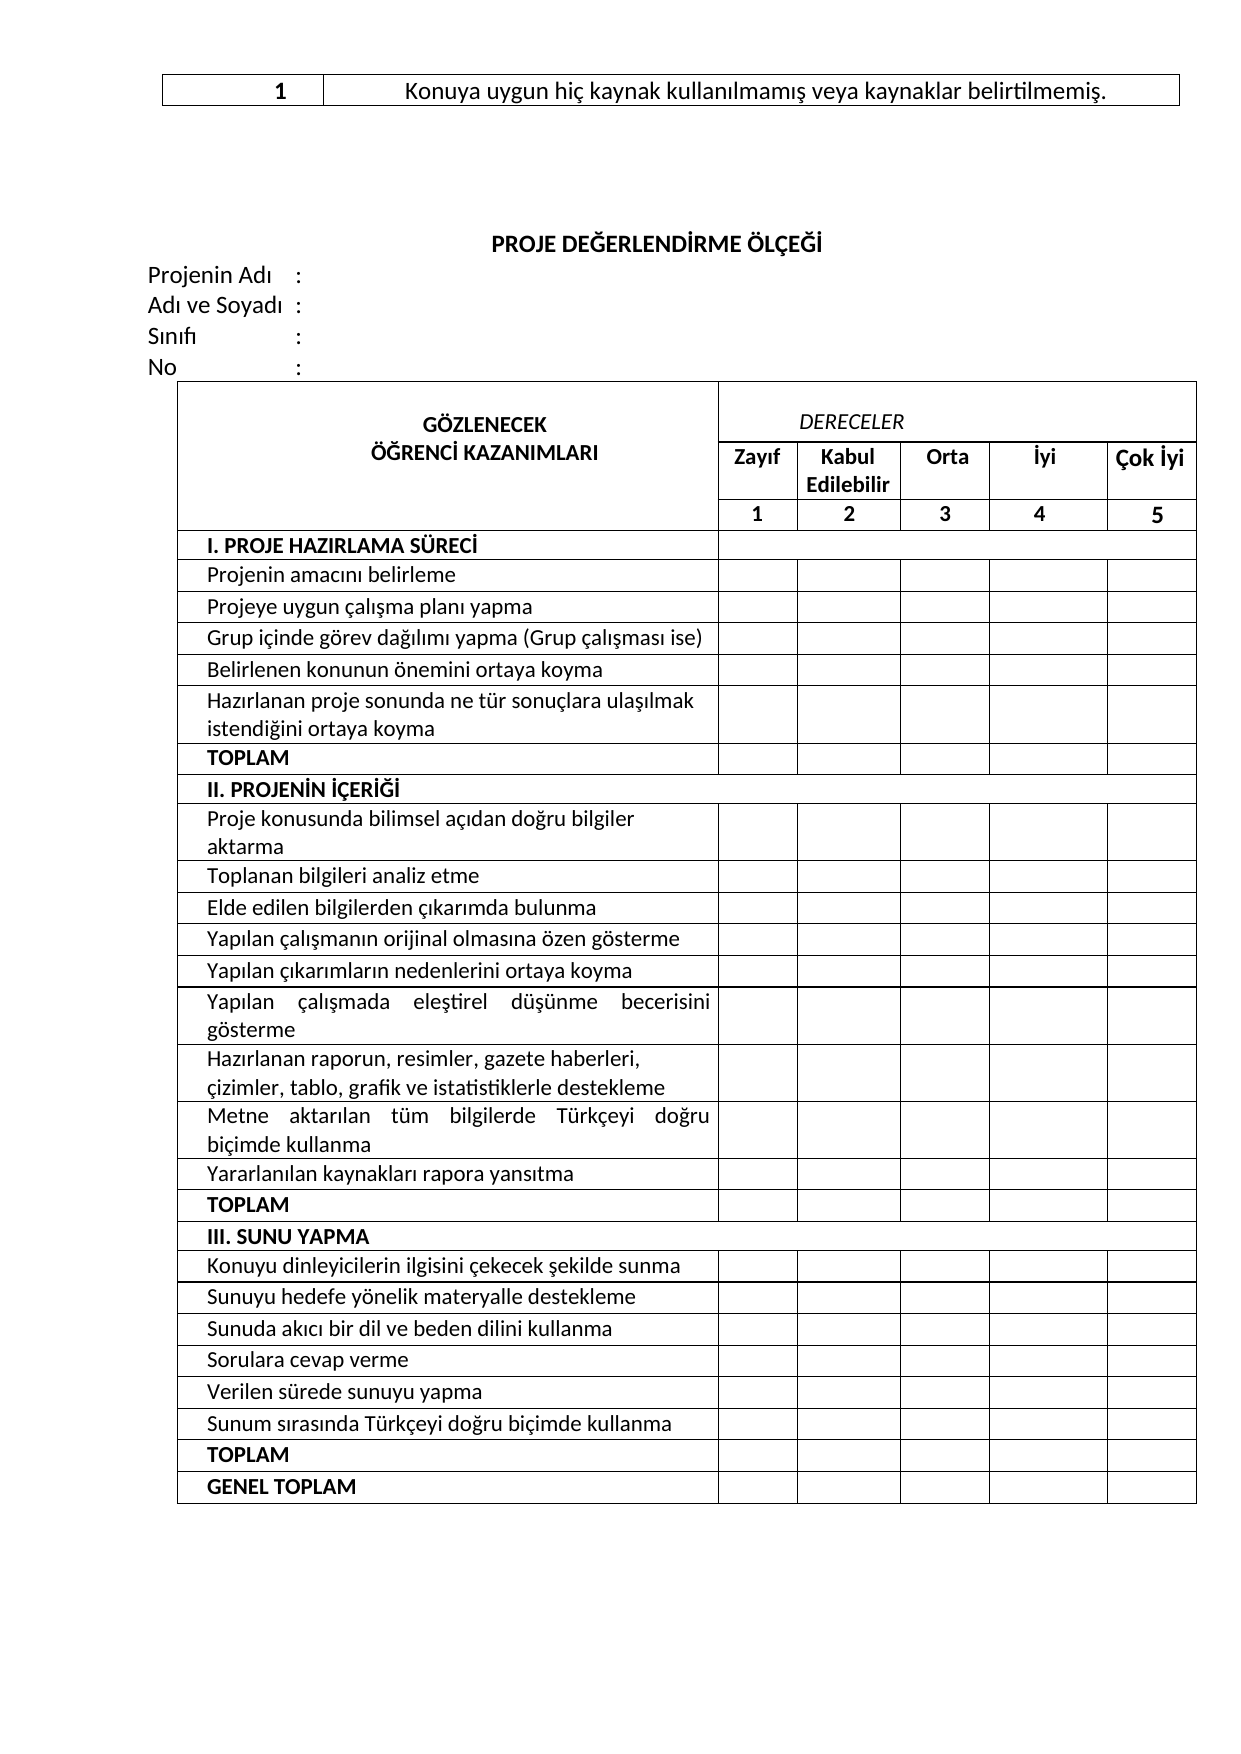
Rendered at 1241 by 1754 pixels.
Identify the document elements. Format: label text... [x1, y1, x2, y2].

table_cell Konuyu dinleyicilerin ilgisini çekecek şekilde sunma [178, 1251, 718, 1281]
table_cell [1108, 1190, 1196, 1221]
table_cell [990, 1190, 1107, 1221]
table_cell [901, 956, 989, 986]
table_cell [901, 924, 989, 955]
table_cell [798, 956, 900, 986]
table_cell [719, 744, 797, 774]
table_cell [1108, 1283, 1196, 1313]
table_cell [719, 956, 797, 986]
table_cell [798, 1283, 900, 1313]
table_cell Çok İyi [1108, 443, 1196, 498]
table_cell [1108, 744, 1196, 774]
table_cell [901, 1190, 989, 1221]
table_cell [901, 988, 989, 1043]
table_cell Kabul Edilebilir [798, 443, 900, 498]
text Sınıfı : [148, 320, 1167, 351]
table_cell [719, 531, 1196, 559]
table_cell [901, 1159, 989, 1189]
table_cell III. SUNU YAPMA [178, 1222, 1196, 1250]
table_cell [1108, 861, 1196, 892]
table_cell [1108, 1314, 1196, 1344]
table_cell [990, 1346, 1107, 1376]
table_cell [901, 655, 989, 685]
table_cell [1108, 1472, 1196, 1502]
table_cell II. PROJENİN İÇERİĞİ [178, 775, 1196, 803]
table_cell [798, 861, 900, 892]
table_cell [719, 1409, 797, 1439]
table_cell [798, 1409, 900, 1439]
table_cell TOPLAM [178, 1440, 718, 1471]
table_cell [719, 924, 797, 955]
table_cell 1 [163, 75, 323, 105]
table_cell [990, 1102, 1107, 1158]
table_cell [1108, 1440, 1196, 1471]
table_cell [798, 1346, 900, 1376]
table_cell 4 [990, 500, 1107, 530]
table_cell [901, 1409, 989, 1439]
table_cell [1108, 1409, 1196, 1439]
table_cell [990, 1472, 1107, 1502]
table_cell [798, 655, 900, 685]
table_cell [719, 1472, 797, 1502]
table_cell [901, 744, 989, 774]
table_cell Sorulara cevap verme [178, 1346, 718, 1376]
table_cell [990, 1314, 1107, 1344]
table_cell [901, 1251, 989, 1281]
table_cell [901, 1472, 989, 1502]
table_cell [1108, 560, 1196, 591]
table_cell İyi [990, 443, 1107, 498]
table_cell [798, 1440, 900, 1471]
table_cell [1108, 893, 1196, 923]
table_cell I. PROJE HAZIRLAMA SÜRECİ [178, 531, 718, 559]
table_cell [1108, 924, 1196, 955]
text Adı ve Soyadı : [148, 289, 1167, 320]
table_cell GENEL TOPLAM [178, 1472, 718, 1502]
table_cell [901, 1314, 989, 1344]
table_cell 5 [1108, 500, 1196, 530]
table_cell Projenin amacını belirleme [178, 560, 718, 591]
table_cell [990, 1251, 1107, 1281]
table_cell [901, 1283, 989, 1313]
table_cell [719, 1045, 797, 1101]
table_cell [990, 1409, 1107, 1439]
text Projenin Adı : [148, 259, 1167, 289]
table_header GÖZLENECEK ÖĞRENCİ KAZANIMLARI [178, 382, 718, 530]
table_cell [990, 804, 1107, 860]
table_cell [719, 861, 797, 892]
table_cell [719, 1314, 797, 1344]
table_cell 3 [901, 500, 989, 530]
table_cell [719, 1283, 797, 1313]
table_cell [798, 1190, 900, 1221]
table_cell Orta [901, 443, 989, 498]
table_cell [990, 1159, 1107, 1189]
table_cell [990, 1377, 1107, 1408]
table_cell [990, 893, 1107, 923]
table_cell [719, 1159, 797, 1189]
table_cell [901, 1440, 989, 1471]
table_cell Belirlenen konunun önemini ortaya koyma [178, 655, 718, 685]
table_cell [719, 1377, 797, 1408]
table_cell [990, 924, 1107, 955]
table_cell [1108, 686, 1196, 742]
table_cell [990, 1045, 1107, 1101]
table_cell Toplanan bilgileri analiz etme [178, 861, 718, 892]
table_cell [798, 893, 900, 923]
table_cell Proje konusunda bilimsel açıdan doğru bilgiler aktarma [178, 804, 718, 860]
table_cell [1108, 1102, 1196, 1158]
table_cell Grup içinde görev dağılımı yapma (Grup çalışması ise) [178, 623, 718, 654]
table_cell [1108, 1045, 1196, 1101]
table_cell [719, 686, 797, 742]
table_cell TOPLAM [178, 1190, 718, 1221]
table_cell Metne aktarılan tüm bilgilerde Türkçeyi doğru biçimde kullanma [178, 1102, 718, 1158]
table_cell Yapılan çıkarımların nedenlerini ortaya koyma [178, 956, 718, 986]
table_cell [798, 1159, 900, 1189]
table_cell [990, 1440, 1107, 1471]
table_cell [798, 1377, 900, 1408]
table_cell [798, 744, 900, 774]
table_cell Hazırlanan raporun, resimler, gazete haberleri, çizimler, tablo, grafik ve istatistiklerle destekleme [178, 1045, 718, 1101]
table_cell [719, 1251, 797, 1281]
table_cell [798, 623, 900, 654]
table_cell [719, 1440, 797, 1471]
table_cell Sunuda akıcı bir dil ve beden dilini kullanma [178, 1314, 718, 1344]
table_cell [901, 686, 989, 742]
table_cell [901, 1102, 989, 1158]
table_cell [798, 988, 900, 1043]
table_cell [719, 1190, 797, 1221]
table_cell Elde edilen bilgilerden çıkarımda bulunma [178, 893, 718, 923]
table_cell [719, 592, 797, 622]
table_cell Yapılan çalışmada eleştirel düşünme becerisini gösterme [178, 988, 718, 1043]
table_cell [1108, 956, 1196, 986]
table_cell [719, 655, 797, 685]
table_cell [901, 804, 989, 860]
table_cell [1108, 988, 1196, 1043]
table_cell [1108, 655, 1196, 685]
table_cell [990, 655, 1107, 685]
table_cell Projeye uygun çalışma planı yapma [178, 592, 718, 622]
table_cell Sunuyu hedefe yönelik materyalle destekleme [178, 1283, 718, 1313]
table_cell [719, 560, 797, 591]
table_cell [798, 686, 900, 742]
table_cell [719, 623, 797, 654]
table_header DERECELER [719, 382, 1196, 441]
table_cell Konuya uygun hiç kaynak kullanılmamış veya kaynaklar belirtilmemiş. [324, 75, 1179, 105]
table_cell [1108, 592, 1196, 622]
table_cell [798, 592, 900, 622]
table_cell [990, 956, 1107, 986]
table_cell Sunum sırasında Türkçeyi doğru biçimde kullanma [178, 1409, 718, 1439]
table_cell [798, 1314, 900, 1344]
table_cell [1108, 1251, 1196, 1281]
table_cell [798, 1102, 900, 1158]
text PROJE DEĞERLENDİRME ÖLÇEĞİ [148, 228, 1167, 259]
table_cell Yapılan çalışmanın orijinal olmasına özen gösterme [178, 924, 718, 955]
table_cell [901, 1346, 989, 1376]
table_cell [798, 804, 900, 860]
table_cell [901, 1377, 989, 1408]
table_cell [719, 1346, 797, 1376]
table_cell [719, 893, 797, 923]
table_cell [990, 686, 1107, 742]
table_cell [1108, 1346, 1196, 1376]
table_cell [798, 1251, 900, 1281]
table_cell [798, 1472, 900, 1502]
table_cell [901, 592, 989, 622]
table_cell [990, 744, 1107, 774]
table_cell [990, 560, 1107, 591]
table_cell [990, 592, 1107, 622]
table_cell 2 [798, 500, 900, 530]
table_cell [990, 623, 1107, 654]
table_cell [719, 804, 797, 860]
table_cell [990, 1283, 1107, 1313]
table_cell [901, 893, 989, 923]
table_cell [798, 1045, 900, 1101]
table_cell 1 [719, 500, 797, 530]
table_cell [901, 623, 989, 654]
table_cell [1108, 623, 1196, 654]
table_cell [798, 560, 900, 591]
table_cell [798, 924, 900, 955]
table_cell Verilen sürede sunuyu yapma [178, 1377, 718, 1408]
table_cell [901, 1045, 989, 1101]
table_cell [719, 1102, 797, 1158]
table_cell [901, 560, 989, 591]
text No : [148, 351, 1167, 381]
table_cell Yararlanılan kaynakları rapora yansıtma [178, 1159, 718, 1189]
table_cell [1108, 804, 1196, 860]
table_cell [1108, 1377, 1196, 1408]
table_cell [990, 988, 1107, 1043]
table_cell [719, 988, 797, 1043]
table_cell [901, 861, 989, 892]
table_cell TOPLAM [178, 744, 718, 774]
table_cell Zayıf [719, 443, 797, 498]
table_cell [1108, 1159, 1196, 1189]
table_cell Hazırlanan proje sonunda ne tür sonuçlara ulaşılmak istendiğini ortaya koyma [178, 686, 718, 742]
table_cell [990, 861, 1107, 892]
